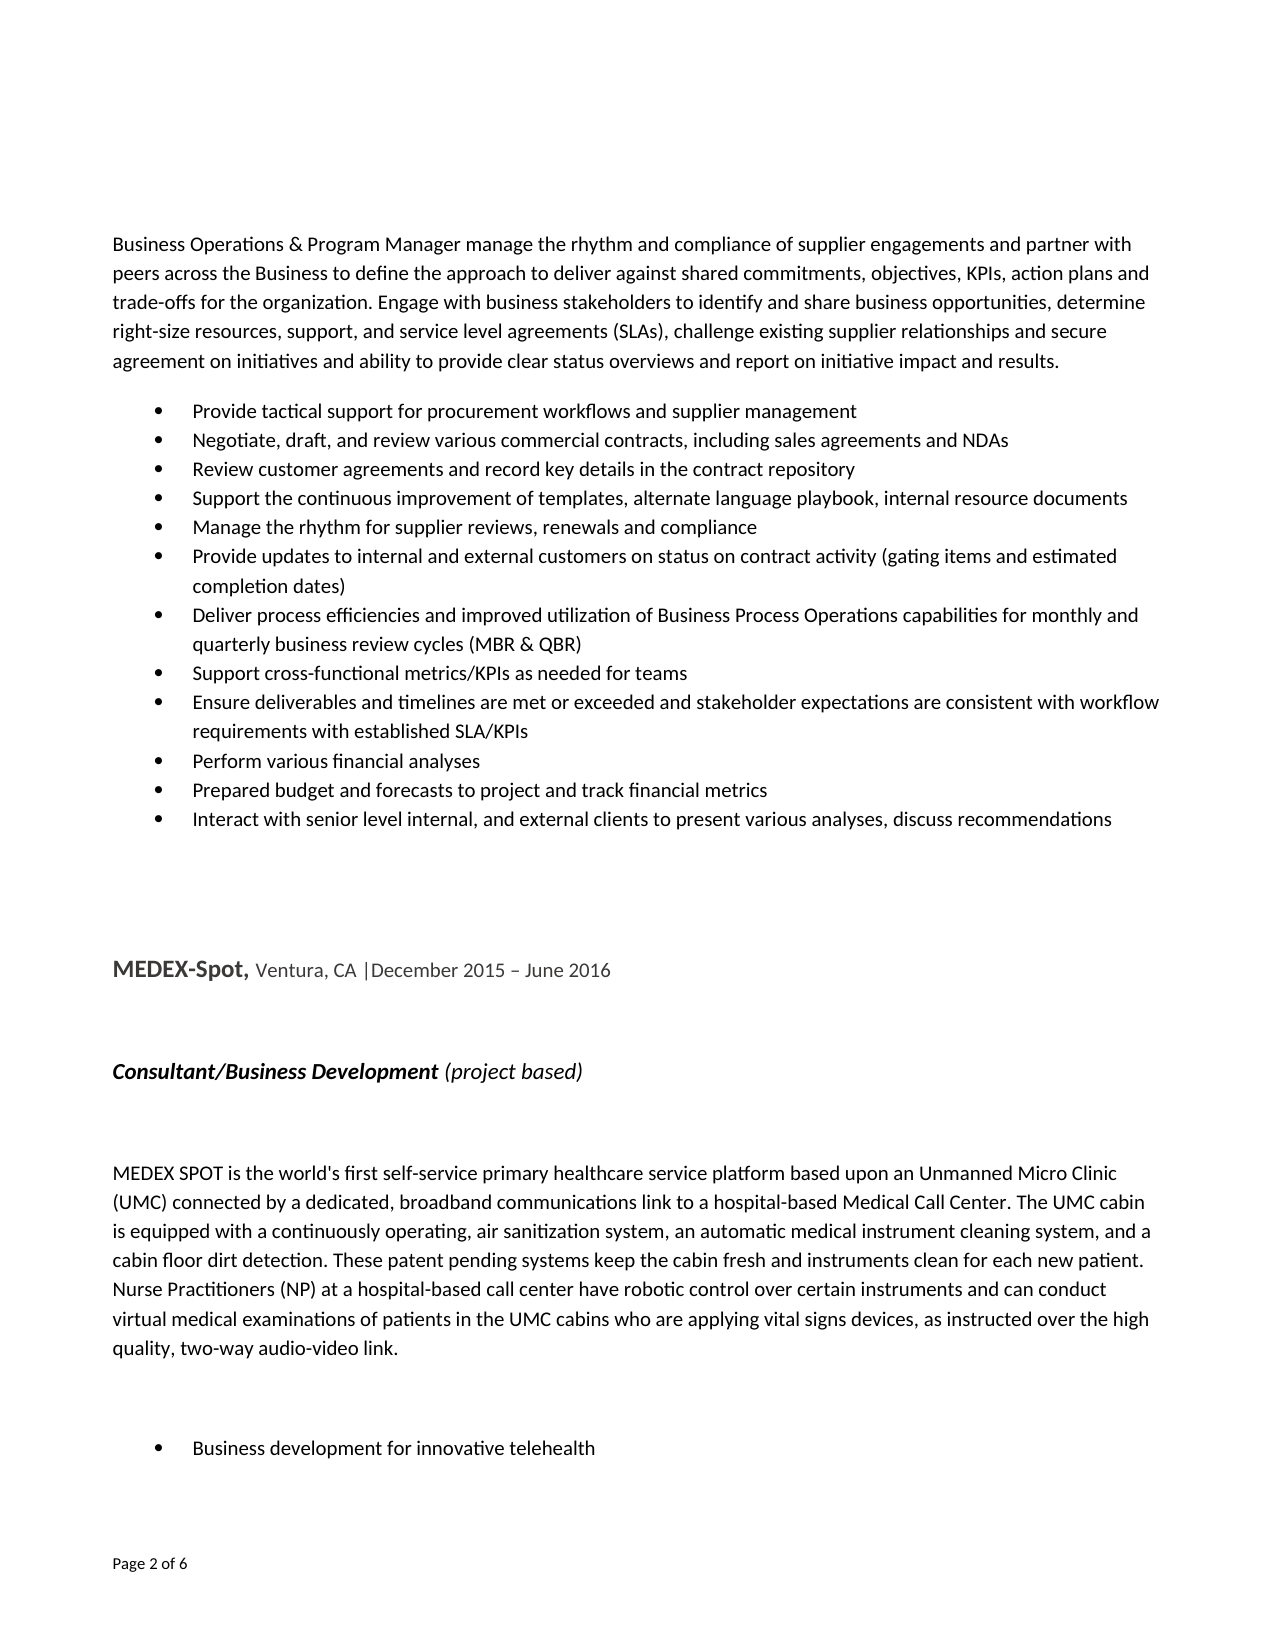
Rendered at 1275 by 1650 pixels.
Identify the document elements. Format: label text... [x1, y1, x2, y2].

list Business development for innovative telehealth [155, 1435, 1162, 1460]
list Interact with senior level internal, and external clients to present various analyses, discuss recommendations [155, 806, 1162, 832]
list Perform various financial analyses [155, 748, 1162, 773]
list Prepared budget and forecasts to project and track financial metrics [155, 777, 1162, 802]
list Support the continuous improvement of templates, alternate language playbook, internal resource documents [155, 485, 1162, 511]
text Consultant/Business Development (project based) [112, 1057, 1162, 1085]
text MEDEX SPOT is the world's first self-service primary healthcare service platform based upon an Unmanned Micro Clinic (UMC) connected by a dedicated, broadband communications link to a hospital-based Medical Call Center. The UMC cabin is equipped with a continuously operating, air sanitization system, an automatic medical instrument cleaning system, and a cabin floor dirt detection. These patent pending systems keep the cabin fresh and instruments clean for each new patient. Nurse Practitioners (NP) at a hospital-based call center have robotic control over certain instruments and can conduct virtual medical examinations of patients in the UMC cabins who are applying vital signs devices, as instructed over the high quality, two-way audio-video link. [112, 1160, 1162, 1360]
text Business Operations & Program Manager manage the rhythm and compliance of supplier engagements and partner with peers across the Business to define the approach to deliver against shared commitments, objectives, KPIs, action plans and trade-offs for the organization. Engage with business stakeholders to identify and share business opportunities, determine right-size resources, support, and service level agreements (SLAs), challenge existing supplier relationships and secure agreement on initiatives and ability to provide clear status overviews and report on initiative impact and results. [112, 231, 1162, 373]
list Deliver process efficiencies and improved utilization of Business Process Operations capabilities for monthly and quarterly business review cycles (MBR & QBR) [155, 602, 1162, 657]
text MEDEX-Spot, Ventura, CA |December 2015 – June 2016 [112, 953, 1087, 983]
list Support cross-functional metrics/KPIs as needed for teams [155, 660, 1162, 686]
list Negotiate, draft, and review various commercial contracts, including sales agreements and NDAs [155, 427, 1162, 452]
list Provide tactical support for procurement workflows and supplier management [155, 398, 1162, 423]
list Manage the rhythm for supplier reviews, renewals and compliance [155, 514, 1162, 540]
list Provide updates to internal and external customers on status on contract activity (gating items and estimated completion dates) [155, 544, 1162, 598]
list Review customer agreements and record key details in the contract repository [155, 456, 1162, 482]
list Ensure deliverables and timelines are met or exceeded and stakeholder expectations are consistent with workflow requirements with established SLA/KPIs [155, 689, 1162, 744]
